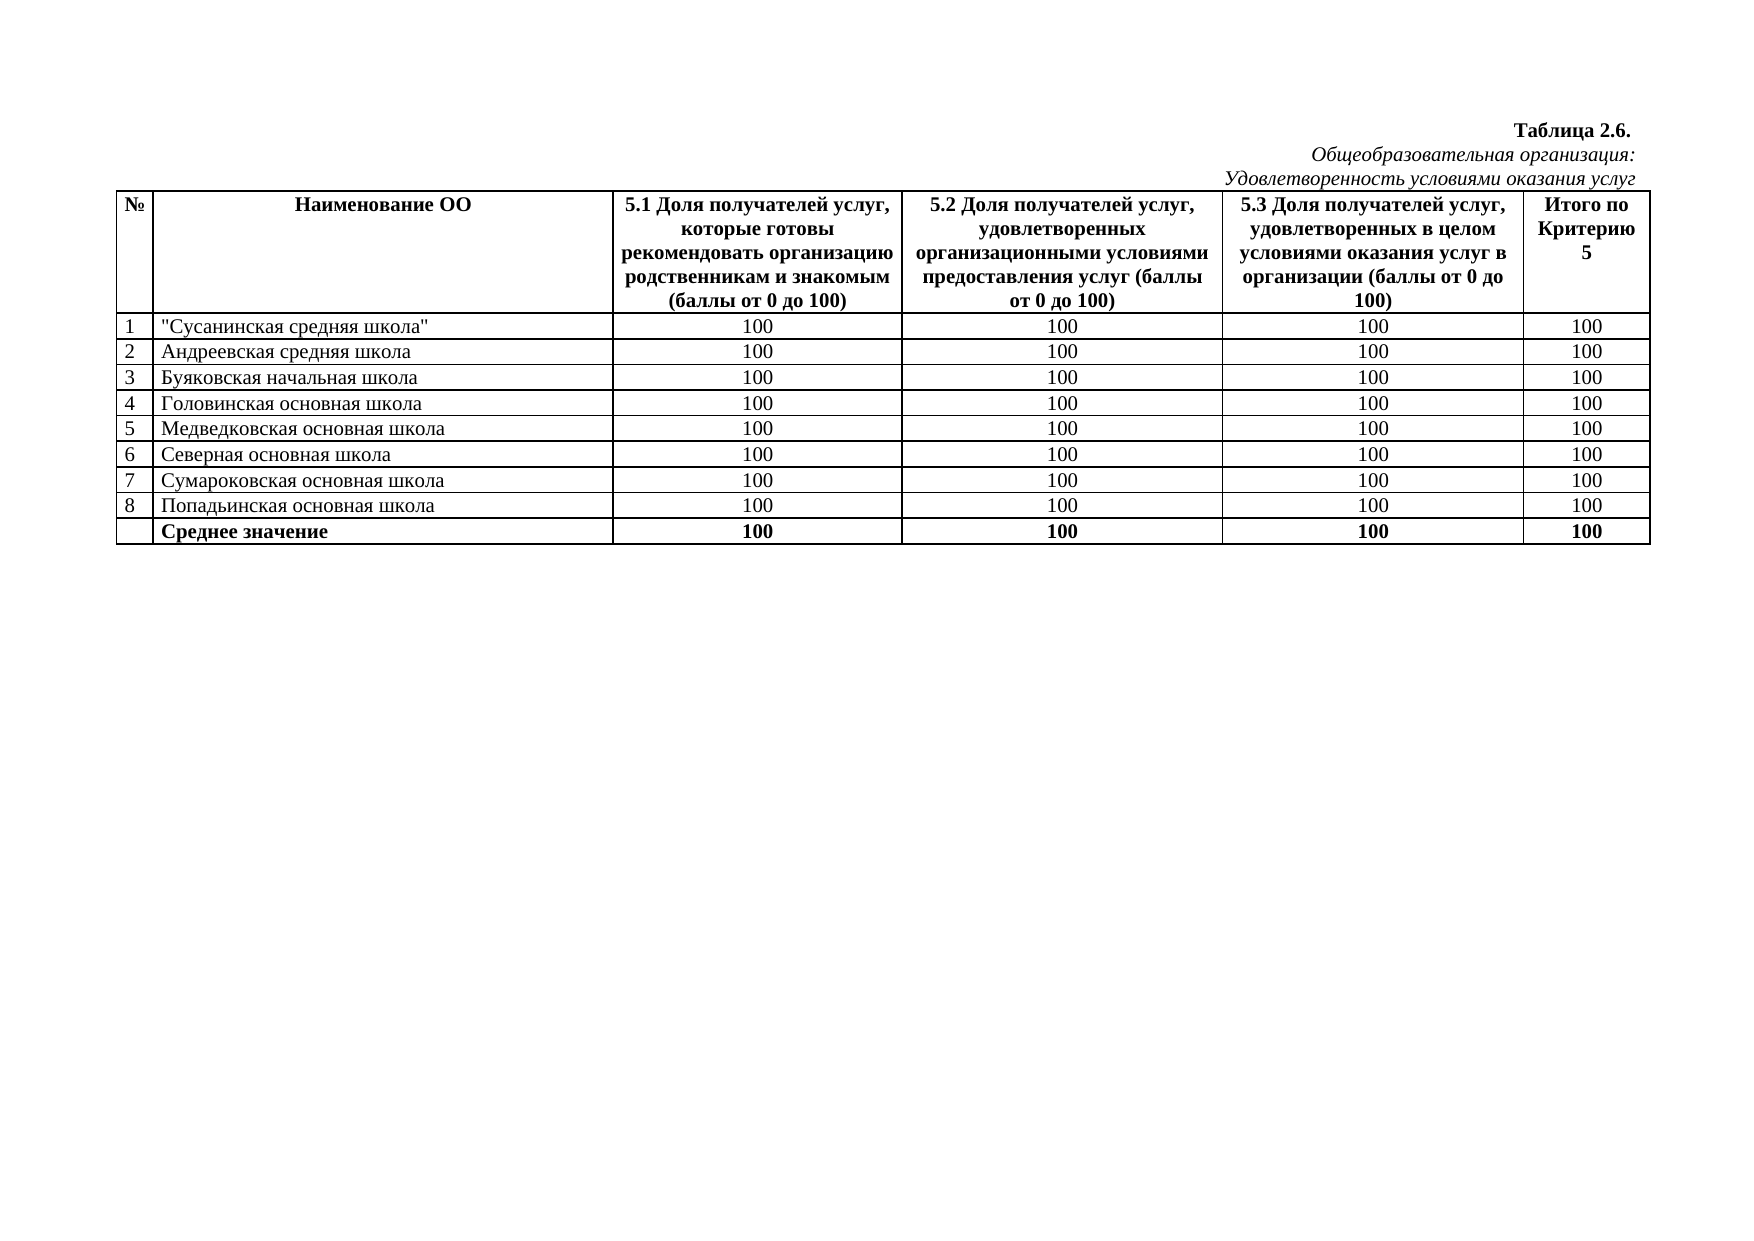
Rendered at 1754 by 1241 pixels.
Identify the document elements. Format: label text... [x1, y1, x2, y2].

table_header Итого по Критерию 5 [1524, 192, 1649, 312]
table_cell 5 [117, 416, 152, 440]
table_cell 100 [614, 442, 901, 466]
table_cell 100 [903, 314, 1222, 338]
table_cell 100 [614, 314, 901, 338]
table_cell 100 [1223, 340, 1523, 363]
table_header № [117, 192, 152, 312]
table_cell 100 [1524, 442, 1649, 466]
table_cell 100 [614, 519, 901, 543]
table_cell Северная основная школа [154, 442, 612, 466]
table_cell Андреевская средняя школа [154, 340, 612, 363]
table_cell Медведковская основная школа [154, 416, 612, 440]
table_cell Попадьинская основная школа [154, 493, 612, 517]
table_cell 100 [903, 468, 1222, 492]
table_cell 100 [1524, 314, 1649, 338]
table_cell 100 [614, 391, 901, 415]
text Таблица 2.6. Общеобразовательная организация: Удовлетворенность условиями оказания услуг [118, 118, 1636, 190]
table_cell Буяковская начальная школа [154, 365, 612, 389]
table_cell 100 [1524, 365, 1649, 389]
table_cell 100 [1524, 340, 1649, 363]
table_cell 100 [903, 391, 1222, 415]
table_cell 100 [614, 416, 901, 440]
table_cell 100 [1223, 365, 1523, 389]
table_header 5.3 Доля получателей услуг, удовлетворенных в целом условиями оказания услуг в организации (баллы от 0 до 100) [1223, 192, 1523, 312]
table_cell 100 [614, 365, 901, 389]
table_cell 100 [903, 493, 1222, 517]
table_cell 100 [1223, 416, 1523, 440]
table_cell 100 [1524, 468, 1649, 492]
table_cell 100 [1223, 519, 1523, 543]
table_cell 100 [903, 442, 1222, 466]
table_cell 100 [1524, 493, 1649, 517]
table_cell 100 [614, 340, 901, 363]
table_cell 100 [1223, 442, 1523, 466]
table_cell 100 [1223, 391, 1523, 415]
table_cell 100 [903, 365, 1222, 389]
table_cell Среднее значение [154, 519, 612, 543]
table_cell 8 [117, 493, 152, 517]
table_cell 2 [117, 340, 152, 363]
table_cell 4 [117, 391, 152, 415]
table_cell 1 [117, 314, 152, 338]
table_cell 100 [1223, 314, 1523, 338]
table_header 5.1 Доля получателей услуг, которые готовы рекомендовать организацию родственникам и знакомым (баллы от 0 до 100) [614, 192, 901, 312]
table_cell 100 [614, 468, 901, 492]
table_header 5.2 Доля получателей услуг, удовлетворенных организационными условиями предоставления услуг (баллы от 0 до 100) [903, 192, 1222, 312]
table_cell 100 [1524, 416, 1649, 440]
table_cell 100 [1524, 519, 1649, 543]
table_cell 7 [117, 468, 152, 492]
table_cell 100 [614, 493, 901, 517]
table_header Наименование ОО [154, 192, 612, 312]
table_cell [117, 519, 152, 543]
table_cell 3 [117, 365, 152, 389]
table_cell 100 [1524, 391, 1649, 415]
table_cell 100 [903, 416, 1222, 440]
table_cell Сумароковская основная школа [154, 468, 612, 492]
table_cell 100 [1223, 493, 1523, 517]
table_cell 100 [903, 340, 1222, 363]
table_cell "Сусанинская средняя школа" [154, 314, 612, 338]
table_cell 6 [117, 442, 152, 466]
table_cell 100 [1223, 468, 1523, 492]
table_cell Головинская основная школа [154, 391, 612, 415]
table_cell 100 [903, 519, 1222, 543]
